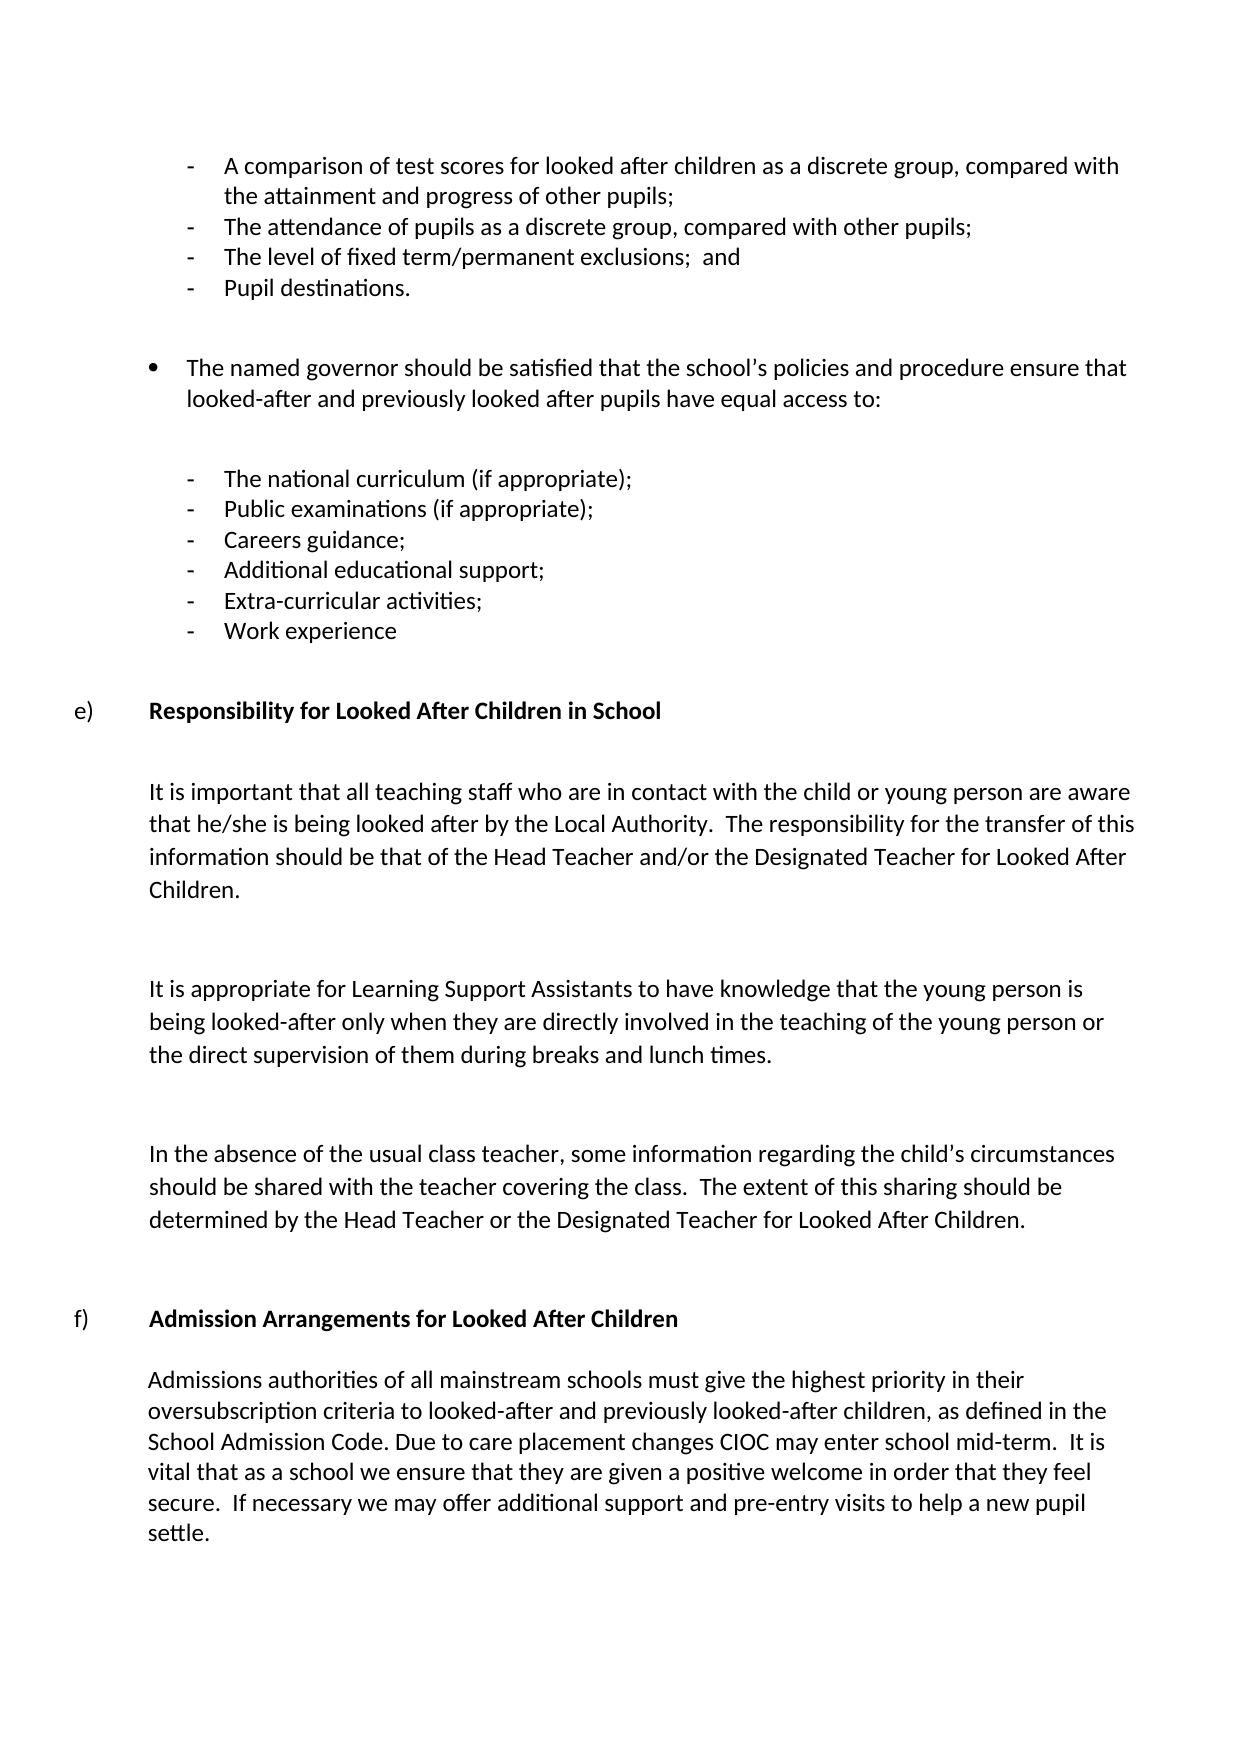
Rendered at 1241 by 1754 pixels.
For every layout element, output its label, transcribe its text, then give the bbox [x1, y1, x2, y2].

list Public examinations (if appropriate); [186, 493, 1137, 524]
list Careers guidance; [186, 524, 1137, 554]
list Admission Arrangements for Looked After Children [74, 1303, 1137, 1334]
text It is important that all teaching staff who are in contact with the child or young person are aware that he/she is being looked after by the Local Authority. The responsibility for the transfer of this information should be that of the Head Teacher and/or the Designated Teacher for Looked After Children. [149, 776, 1137, 905]
list Extra-curricular activities; [186, 585, 1137, 615]
list The named governor should be satisfied that the school’s policies and procedure ensure that looked-after and previously looked after pupils have equal access to: [149, 352, 1137, 413]
list Responsibility for Looked After Children in School [74, 696, 1137, 726]
text It is appropriate for Learning Support Assistants to have knowledge that the young person is being looked-after only when they are directly involved in the teaching of the young person or the direct supervision of them during breaks and lunch times. [149, 973, 1137, 1070]
list The national curriculum (if appropriate); [186, 463, 1137, 493]
list The attendance of pupils as a discrete group, compared with other pupils; [186, 211, 1137, 242]
list Pupil destinations. [186, 272, 1137, 303]
list The level of fixed term/permanent exclusions; and [186, 242, 1137, 272]
list A comparison of test scores for looked after children as a discrete group, compared with the attainment and progress of other pupils; [186, 150, 1137, 211]
list Additional educational support; [186, 554, 1137, 585]
list Work experience [186, 615, 1137, 646]
text In the absence of the usual class teacher, some information regarding the child’s circumstances should be shared with the teacher covering the class. The extent of this sharing should be determined by the Head Teacher or the Designated Teacher for Looked After Children. [149, 1138, 1137, 1235]
text Admissions authorities of all mainstream schools must give the highest priority in their oversubscription criteria to looked-after and previously looked-after children, as defined in the School Admission Code. Due to care placement changes CIOC may enter school mid-term. It is vital that as a school we ensure that they are given a positive welcome in order that they feel secure. If necessary we may offer additional support and pre-entry visits to help a new pupil settle. [148, 1364, 1137, 1548]
